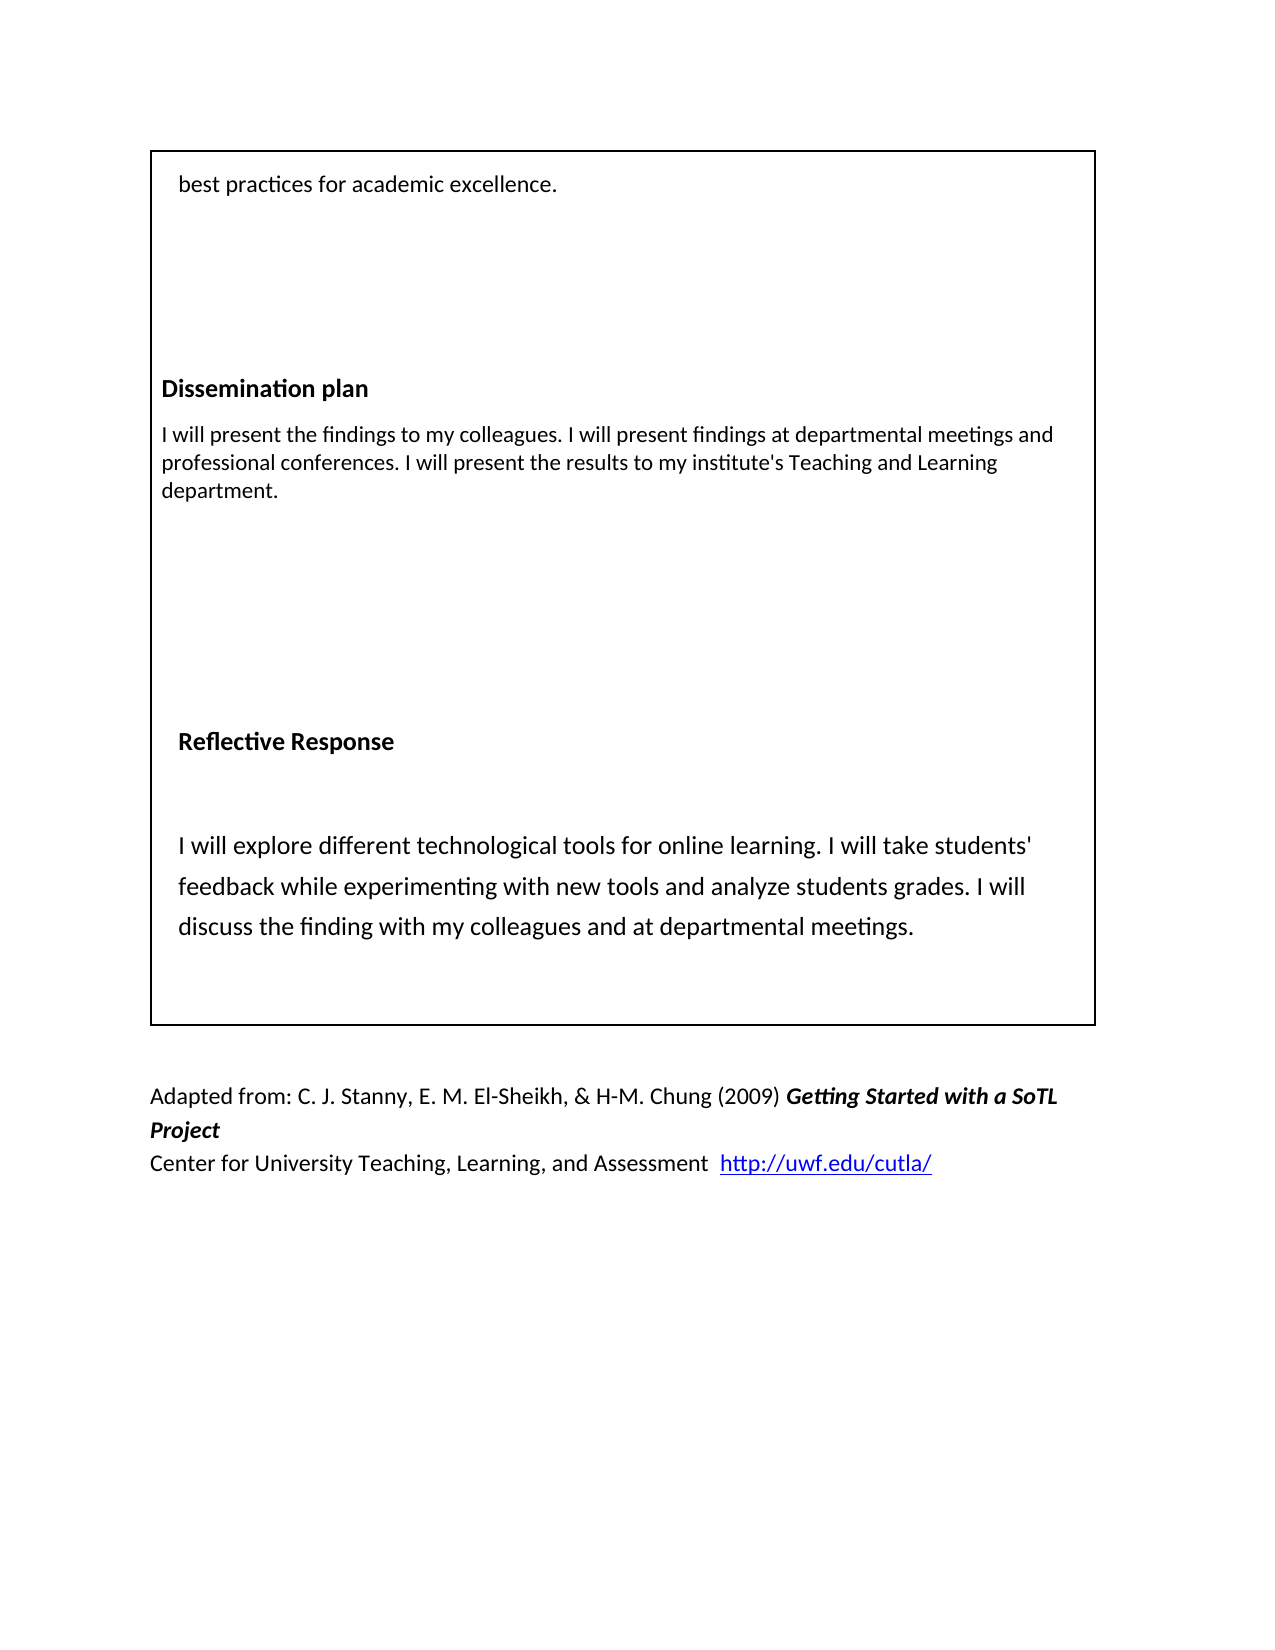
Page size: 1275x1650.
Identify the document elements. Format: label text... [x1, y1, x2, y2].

text Adapted from: C. J. Stanny, E. M. El-Sheikh, & H-M. Chung (2009) Getting Started with a SoTL Project [150, 1081, 1125, 1144]
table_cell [152, 152, 1094, 1024]
text Center for University Teaching, Learning, and Assessment http://uwf.edu/cutla/ [150, 1148, 1125, 1178]
